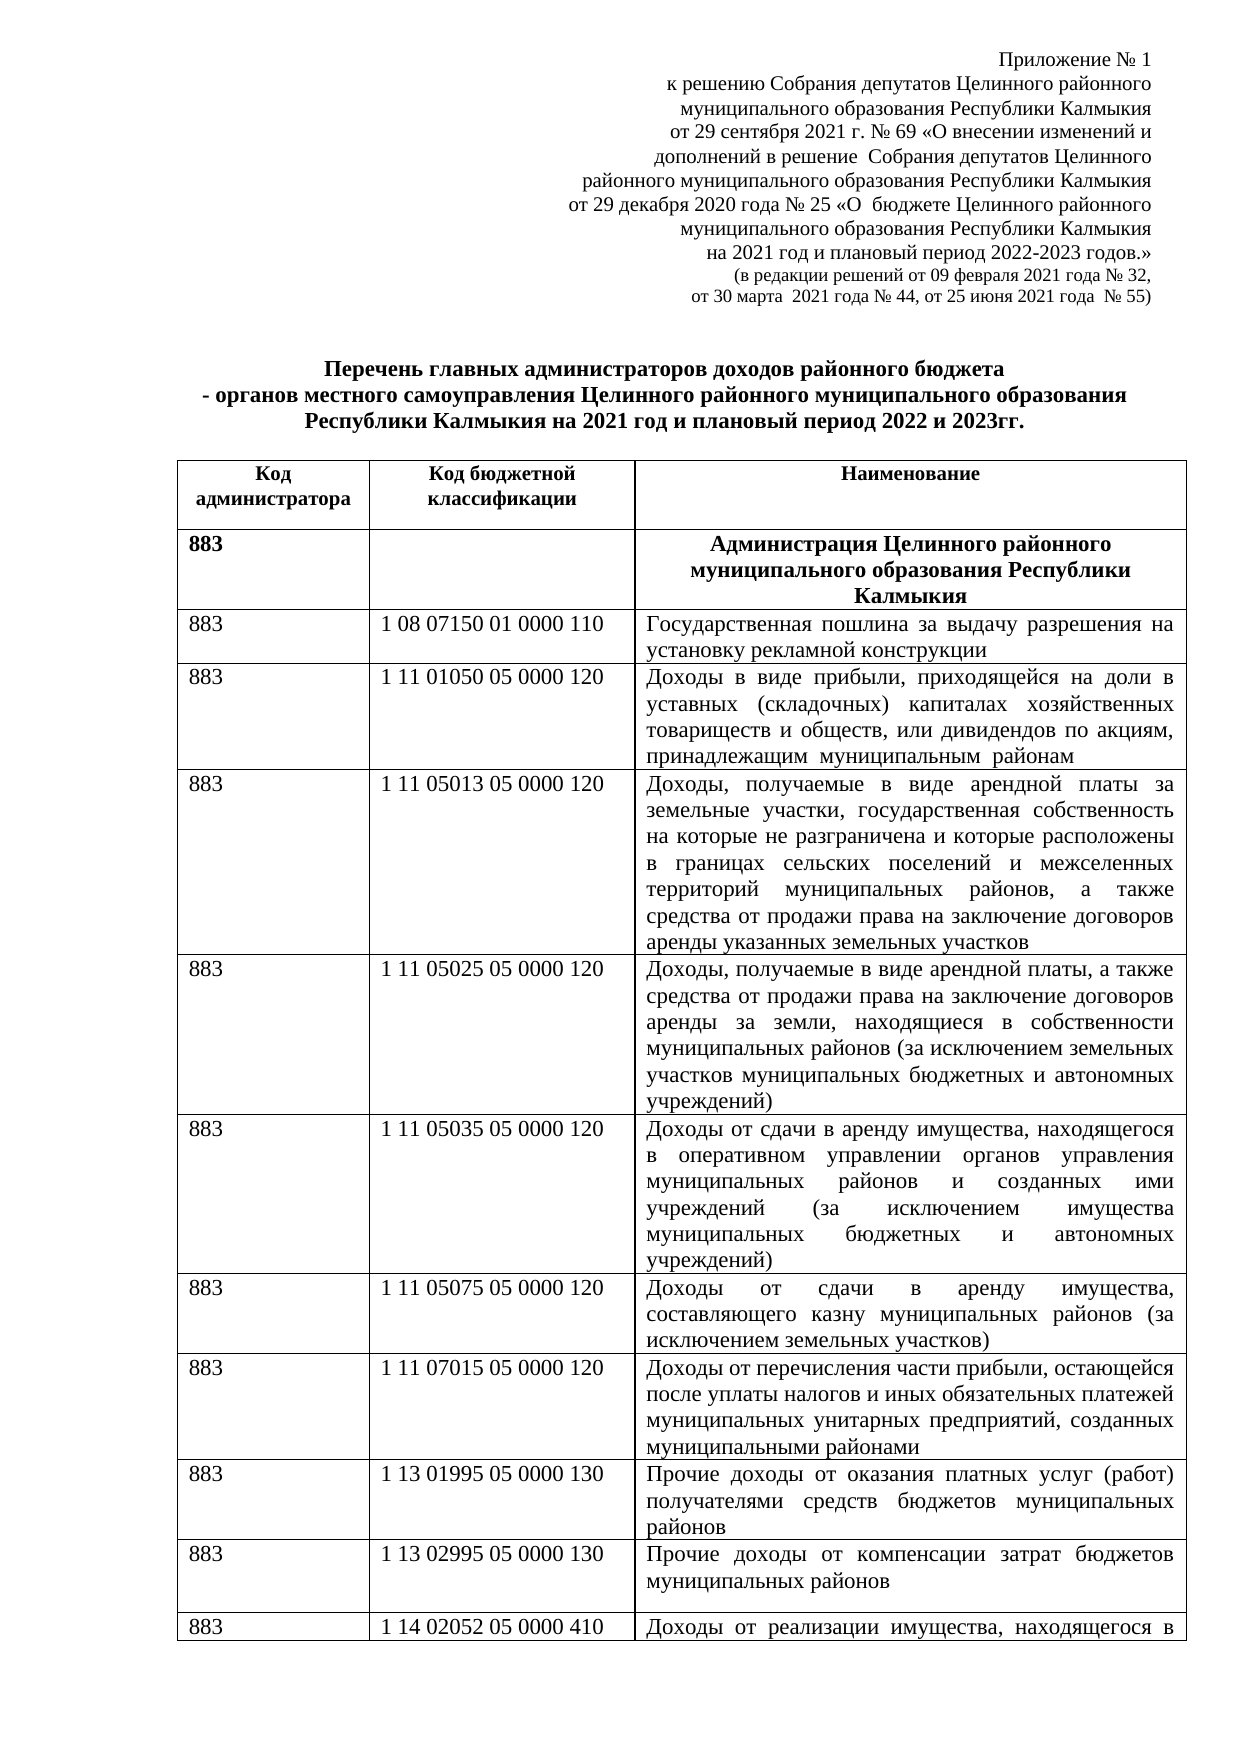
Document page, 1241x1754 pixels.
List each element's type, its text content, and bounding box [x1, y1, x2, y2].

table_header Код бюджетной классификации [370, 461, 634, 528]
text (в редакции решений от 09 февраля 2021 года № 32, [177, 264, 1152, 285]
table_cell Доходы от сдачи в аренду имущества, составляющего казну муниципальных районов (за исключением земельных участков) [636, 1274, 1186, 1353]
table_cell 883 [178, 1460, 369, 1539]
text Перечень главных администраторов доходов районного бюджета [177, 355, 1152, 381]
table_cell 883 [178, 1274, 369, 1353]
table_cell 883 [178, 1613, 369, 1639]
table_cell Администрация Целинного районного муниципального образования Республики Калмыкия [636, 530, 1186, 609]
table_cell 1 11 07015 05 0000 120 [370, 1354, 634, 1459]
table_cell Доходы, получаемые в виде арендной платы, а также средства от продажи права на заключение договоров аренды за земли, находящиеся в собственности муниципальных районов (за исключением земельных участков муниципальных бюджетных и автономных учреждений) [636, 955, 1186, 1113]
text Приложение № 1 [177, 47, 1152, 71]
table_cell 1 11 05075 05 0000 120 [370, 1274, 634, 1353]
table_cell 1 11 05025 05 0000 120 [370, 955, 634, 1113]
text к решению Собрания депутатов Целинного районного [177, 71, 1152, 95]
table_cell 883 [178, 1540, 369, 1612]
table_cell Доходы от перечисления части прибыли, остающейся после уплаты налогов и иных обязательных платежей муниципальных унитарных предприятий, созданных муниципальными районами [636, 1354, 1186, 1459]
table_cell 883 [178, 530, 369, 609]
text от 30 марта 2021 года № 44, от 25 июня 2021 года № 55) [177, 285, 1152, 307]
table_cell 1 11 01050 05 0000 120 [370, 664, 634, 769]
table_cell 883 [178, 770, 369, 954]
text муниципального образования Республики Калмыкия [177, 95, 1152, 119]
table_cell 1 11 05035 05 0000 120 [370, 1115, 634, 1273]
table_cell 883 [178, 664, 369, 769]
table_cell 883 [178, 610, 369, 662]
table_cell 883 [178, 1115, 369, 1273]
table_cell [370, 1613, 634, 1639]
table_header Наименование [636, 461, 1186, 528]
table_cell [636, 1613, 1186, 1639]
table_cell 1 11 05013 05 0000 120 [370, 770, 634, 954]
table_cell Государственная пошлина за выдачу разрешения на установку рекламной конструкции [636, 610, 1186, 662]
table_header Код администратора [178, 461, 369, 528]
text - органов местного самоуправления Целинного районного муниципального образования Республики Калмыкия на 2021 год и плановый период 2022 и 2023гг. [177, 381, 1152, 434]
text районного муниципального образования Республики Калмыкия [177, 168, 1152, 192]
table_cell Доходы от сдачи в аренду имущества, находящегося в оперативном управлении органов управления муниципальных районов и созданных ими учреждений (за исключением имущества муниципальных бюджетных и автономных учреждений) [636, 1115, 1186, 1273]
table_cell 883 [178, 1354, 369, 1459]
table_cell Доходы в виде прибыли, приходящейся на доли в уставных (складочных) капиталах хозяйственных товариществ и обществ, или дивидендов по акциям, принадлежащим муниципальным районам [636, 664, 1186, 769]
table_cell Доходы, получаемые в виде арендной платы за земельные участки, государственная собственность на которые не разграничена и которые расположены в границах сельских поселений и межселенных территорий муниципальных районов, а также средства от продажи права на заключение договоров аренды указанных земельных участков [636, 770, 1186, 954]
table_cell Прочие доходы от оказания платных услуг (работ) получателями средств бюджетов муниципальных районов [636, 1460, 1186, 1539]
table_cell 1 13 02995 05 0000 130 [370, 1540, 634, 1612]
text дополнений в решение Собрания депутатов Целинного [177, 143, 1152, 168]
text от 29 декабря 2020 года № 25 «О бюджете Целинного районного [177, 192, 1152, 216]
table_cell [370, 530, 634, 609]
table_cell 1 08 07150 01 0000 110 [370, 610, 634, 662]
text муниципального образования Республики Калмыкия [177, 216, 1152, 240]
table_cell 883 [178, 955, 369, 1113]
table_cell 1 13 01995 05 0000 130 [370, 1460, 634, 1539]
text на 2021 год и плановый период 2022-2023 годов.» [177, 240, 1152, 264]
table_cell Прочие доходы от компенсации затрат бюджетов муниципальных районов [636, 1540, 1186, 1612]
text от 29 сентября 2021 г. № 69 «О внесении изменений и [177, 119, 1152, 143]
